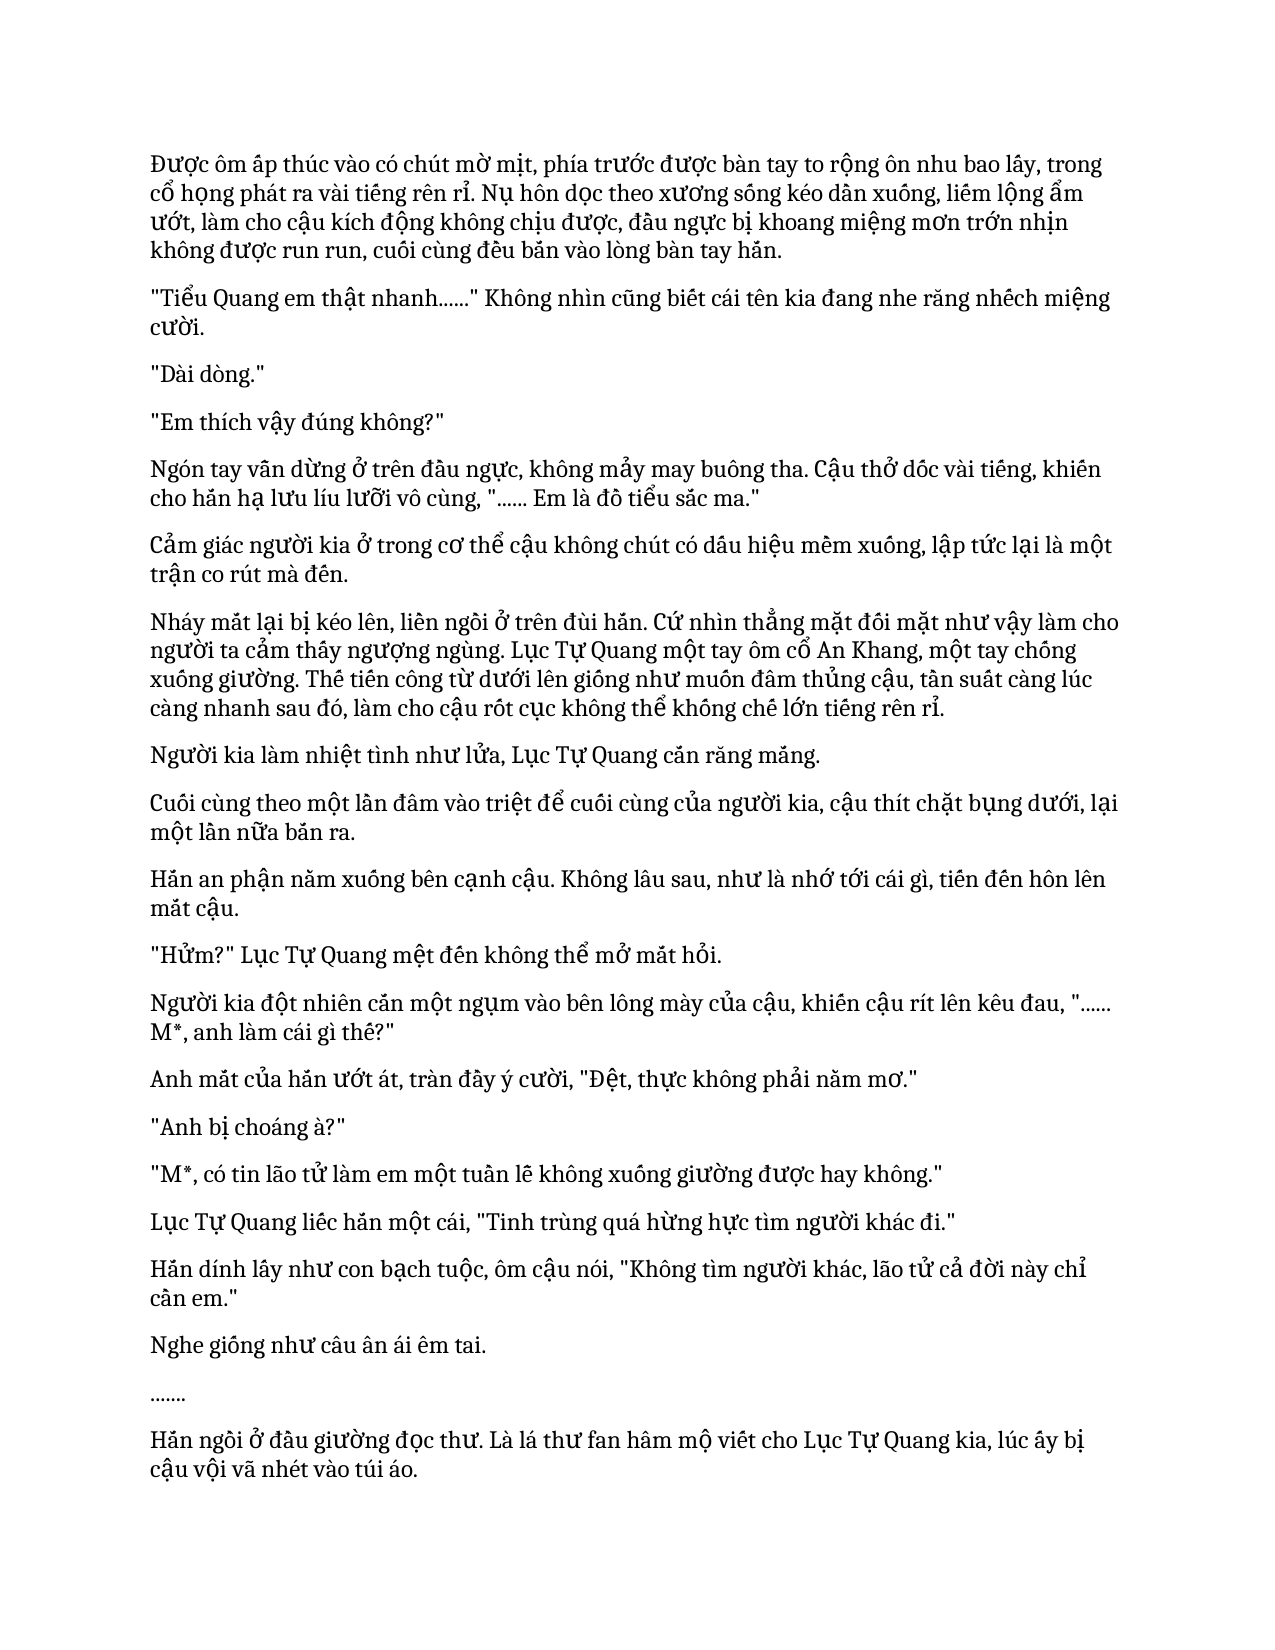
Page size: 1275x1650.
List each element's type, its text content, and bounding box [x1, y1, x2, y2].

text Được ôm ấp thúc vào có chút mờ mịt, phía trước được bàn tay to rộng ôn nhu bao lấy, trong cổ họng phát ra vài tiếng rên rỉ. Nụ hôn dọc theo xương sống kéo dần xuống, liếm lộng ẩm ướt, làm cho cậu kích động không chịu được, đầu ngực bị khoang miệng mơn trớn nhịn không được run run, cuối cùng đều bắn vào lòng bàn tay hắn. [150, 150, 1125, 265]
text Người kia đột nhiên cắn một ngụm vào bên lông mày của cậu, khiến cậu rít lên kêu đau, "...... M*, anh làm cái gì thế?" [150, 989, 1125, 1046]
text "M*, có tin lão tử làm em một tuần lễ không xuống giường được hay không." [150, 1160, 1125, 1189]
text "Dài dòng." [150, 360, 1125, 389]
text "Anh bị choáng à?" [150, 1112, 1125, 1141]
text Người kia làm nhiệt tình như lửa, Lục Tự Quang cắn răng mắng. [150, 741, 1125, 770]
text Hắn an phận nằm xuống bên cạnh cậu. Không lâu sau, như là nhớ tới cái gì, tiến đến hôn lên mắt cậu. [150, 865, 1125, 922]
text Cuối cùng theo một lần đâm vào triệt để cuối cùng của người kia, cậu thít chặt bụng dưới, lại một lần nữa bắn ra. [150, 789, 1125, 846]
text "Tiểu Quang em thật nhanh......" Không nhìn cũng biết cái tên kia đang nhe răng nhếch miệng cười. [150, 284, 1125, 341]
text Cảm giác người kia ở trong cơ thể cậu không chút có dấu hiệu mềm xuống, lập tức lại là một trận co rút mà đến. [150, 531, 1125, 589]
text "Hửm?" Lục Tự Quang mệt đến không thể mở mắt hỏi. [150, 941, 1125, 970]
text Ngón tay vẫn dừng ở trên đầu ngực, không mảy may buông tha. Cậu thở dốc vài tiếng, khiến cho hắn hạ lưu líu lưỡi vô cùng, "...... Em là đồ tiểu sắc ma." [150, 455, 1125, 512]
text "Em thích vậy đúng không?" [150, 407, 1125, 436]
text Hắn ngồi ở đầu giường đọc thư. Là lá thư fan hâm mộ viết cho Lục Tự Quang kia, lúc ấy bị cậu vội vã nhét vào túi áo. [150, 1426, 1125, 1484]
text Lục Tự Quang liếc hắn một cái, "Tinh trùng quá hừng hực tìm người khác đi." [150, 1207, 1125, 1236]
text Nháy mắt lại bị kéo lên, liền ngồi ở trên đùi hắn. Cứ nhìn thẳng mặt đối mặt như vậy làm cho người ta cảm thấy ngượng ngùng. Lục Tự Quang một tay ôm cổ An Khang, một tay chống xuống giường. Thế tiến công từ dưới lên giống như muốn đâm thủng cậu, tần suất càng lúc càng nhanh sau đó, làm cho cậu rốt cục không thể khống chế lớn tiếng rên rỉ. [150, 607, 1125, 722]
text Anh mắt của hắn ướt át, tràn đầy ý cười, "Đệt, thực không phải nằm mơ." [150, 1065, 1125, 1094]
text Hắn dính lấy như con bạch tuộc, ôm cậu nói, "Không tìm người khác, lão tử cả đời này chỉ cần em." [150, 1255, 1125, 1312]
text Nghe giống như câu ân ái êm tai. [150, 1331, 1125, 1360]
text ....... [150, 1379, 1125, 1407]
